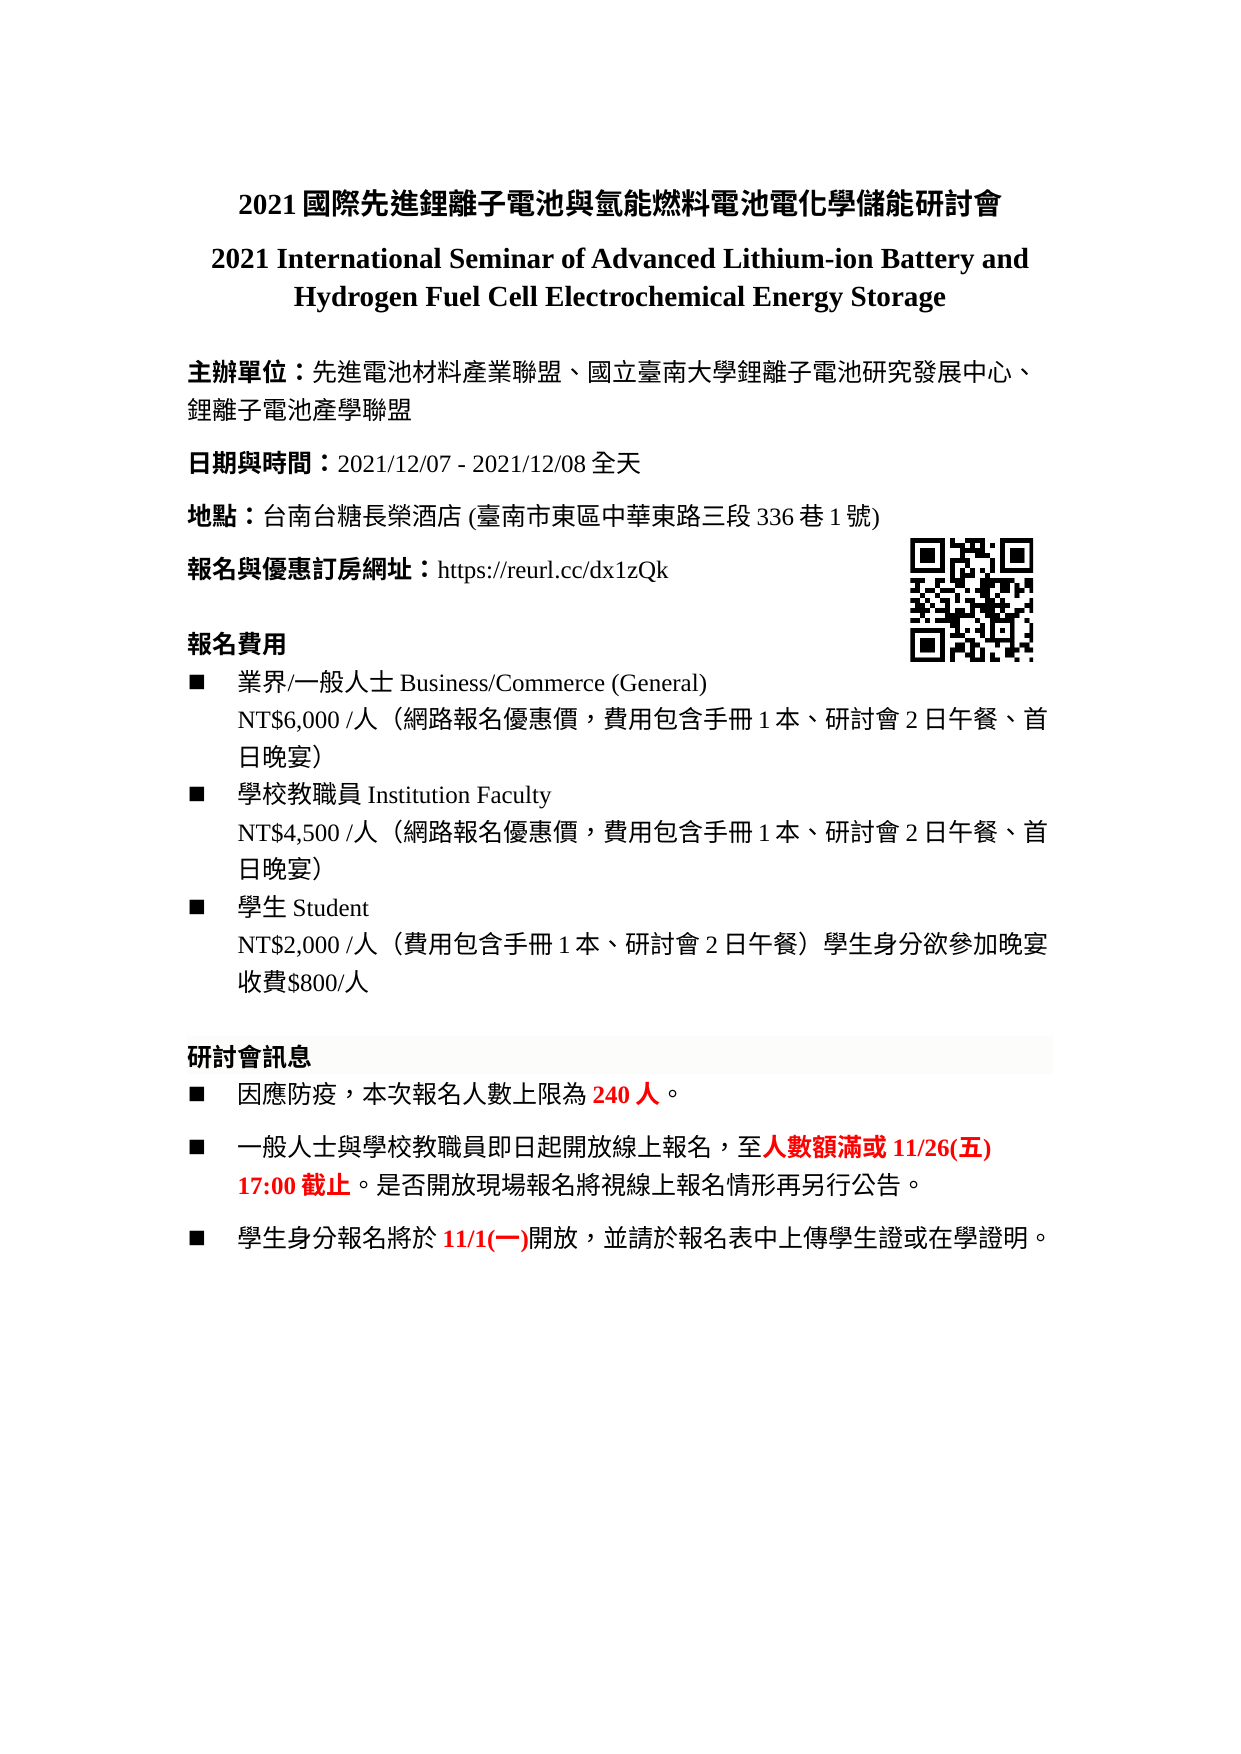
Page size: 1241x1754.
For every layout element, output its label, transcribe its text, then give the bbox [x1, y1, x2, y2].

text 主辦單位：先進電池材料產業聯盟、國立臺南大學鋰離子電池研究發展中心、鋰離子電池產學聯盟 [187, 352, 1053, 427]
list 學生身分報名將於11/1(一)開放，並請於報名表中上傳學生證或在學證明。 [187, 1218, 1053, 1255]
list NT$2,000 /人（費用包含手冊1本、研討會2日午餐）學生身分欲參加晚宴收費$800/人 [237, 924, 1053, 999]
list 業界/一般人士Business/Commerce (General) [187, 661, 1053, 699]
picture [910, 538, 1034, 549]
text 報名費用 [187, 624, 1053, 661]
picture [910, 586, 1034, 624]
text 研討會訊息 [187, 1036, 1053, 1074]
list 一般人士與學校教職員即日起開放線上報名，至人數額滿或11/26(五) 17:00截止。是否開放現場報名將視線上報名情形再另行公告。 [187, 1127, 1053, 1202]
text 地點：台南台糖長榮酒店 (臺南市東區中華東路三段336巷1號) [187, 496, 1053, 533]
text 2021國際先進鋰離子電池與氫能燃料電池電化學儲能研討會 2021 International Seminar of Advanced Lithium-ion Battery and Hydrogen Fuel Cell Electrochemical Energy Storage [187, 164, 1053, 314]
list NT$6,000 /人（網路報名優惠價，費用包含手冊1本、研討會2日午餐、首日晚宴） [237, 699, 1053, 774]
list 學生Student [187, 886, 1053, 924]
text 日期與時間：2021/12/07 - 2021/12/08全天 [187, 443, 1053, 480]
list NT$4,500 /人（網路報名優惠價，費用包含手冊1本、研討會2日午餐、首日晚宴） [237, 811, 1053, 886]
list 因應防疫，本次報名人數上限為240人。 [187, 1074, 1053, 1111]
text 報名與優惠訂房網址：https://reurl.cc/dx1zQk [187, 549, 1053, 586]
list 學校教職員Institution Faculty [187, 774, 1053, 811]
